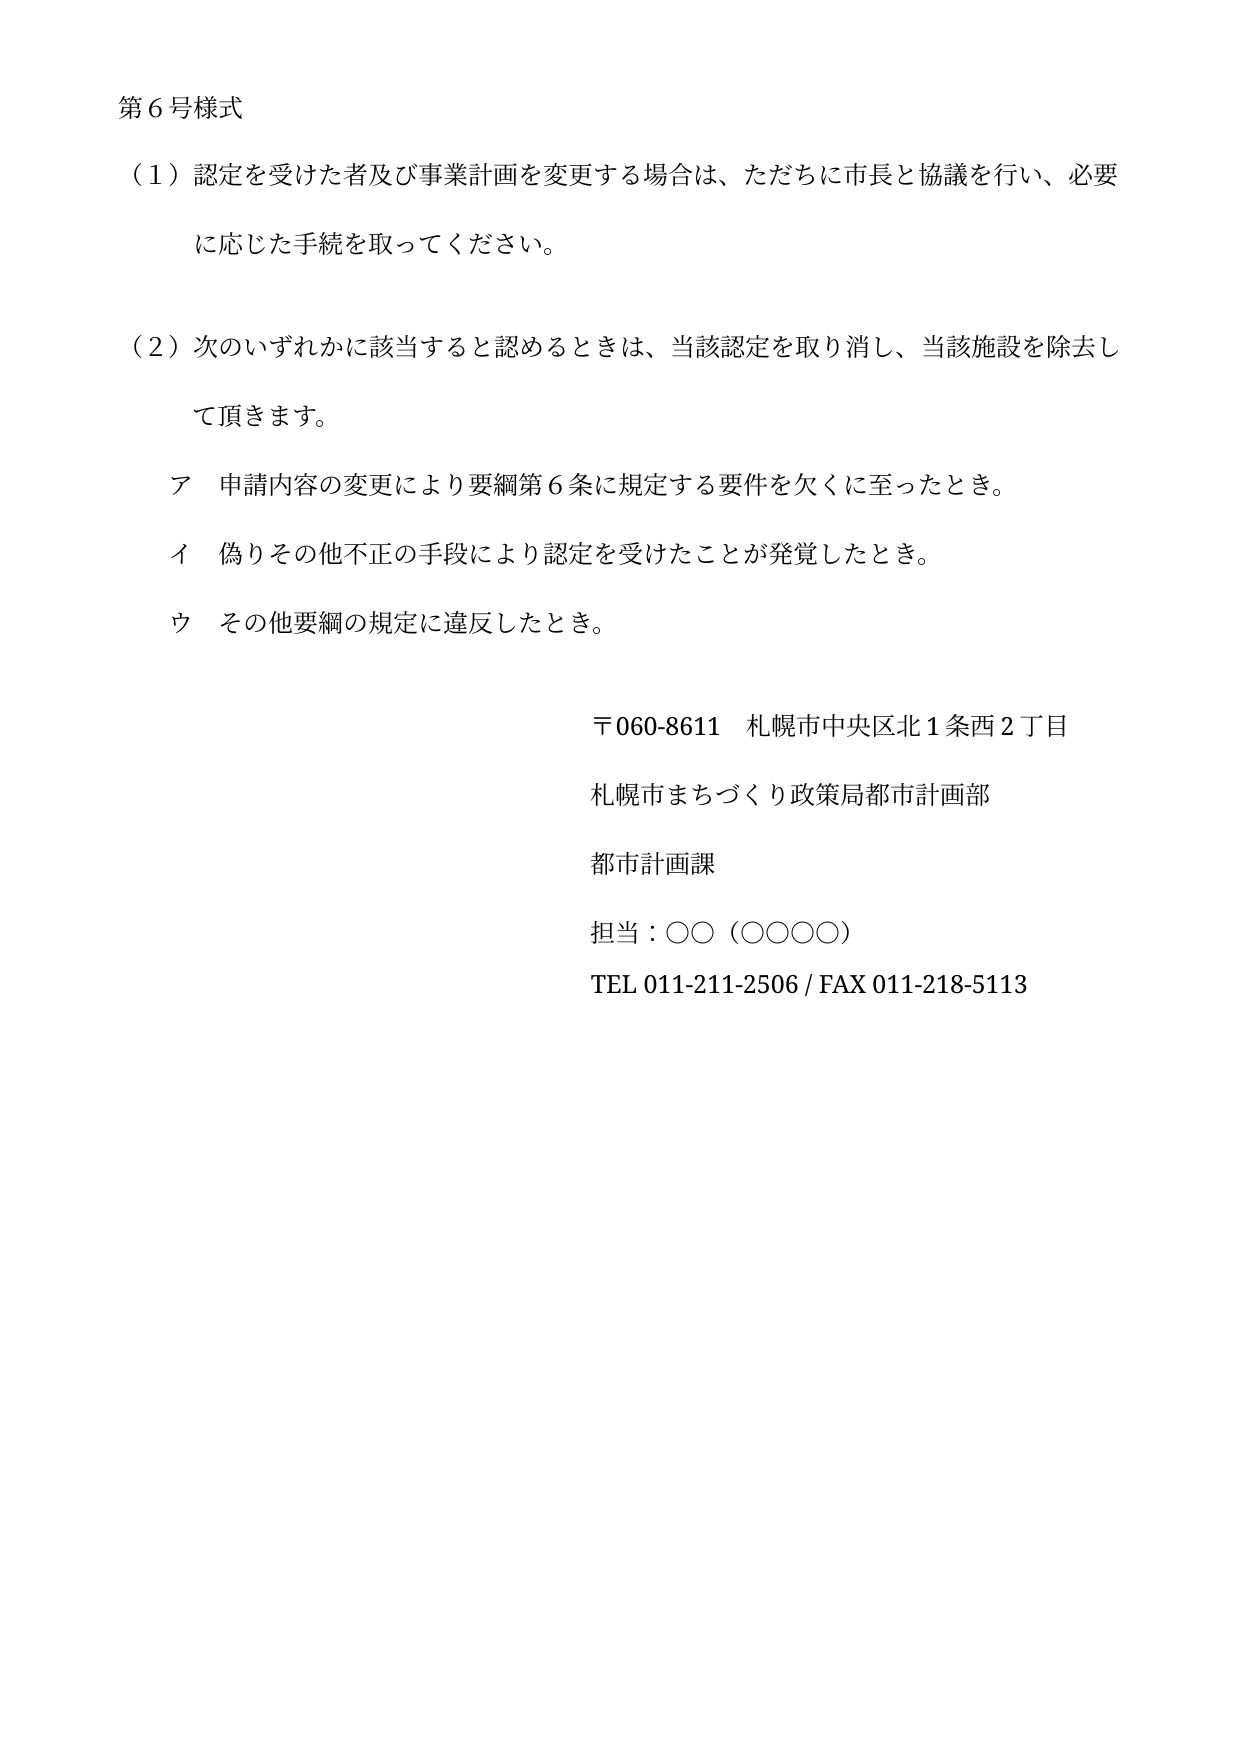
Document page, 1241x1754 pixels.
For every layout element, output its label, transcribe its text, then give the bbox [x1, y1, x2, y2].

text ア 申請内容の変更により要綱第６条に規定する要件を欠くに至ったとき。 [118, 449, 1122, 518]
text （１）認定を受けた者及び事業計画を変更する場合は、ただちに市長と協議を行い、必要に応じた手続を取ってください。 [118, 139, 1122, 277]
text イ 偽りその他不正の手段により認定を受けたことが発覚したとき。 [118, 518, 1122, 587]
text TEL 011-211-2506 / FAX 011-218-5113 [118, 966, 1122, 1001]
text 都市計画課 [118, 828, 1122, 897]
text ウ その他要綱の規定に違反したとき。 [118, 587, 1122, 656]
text 担当：○○（○○○○） [118, 897, 1122, 966]
text 〒060-8611 札幌市中央区北1条西2丁目 [118, 691, 1122, 759]
text （２）次のいずれかに該当すると認めるときは、当該認定を取り消し、当該施設を除去して頂きます。 [118, 311, 1122, 449]
text 札幌市まちづくり政策局都市計画部 [118, 759, 1122, 828]
